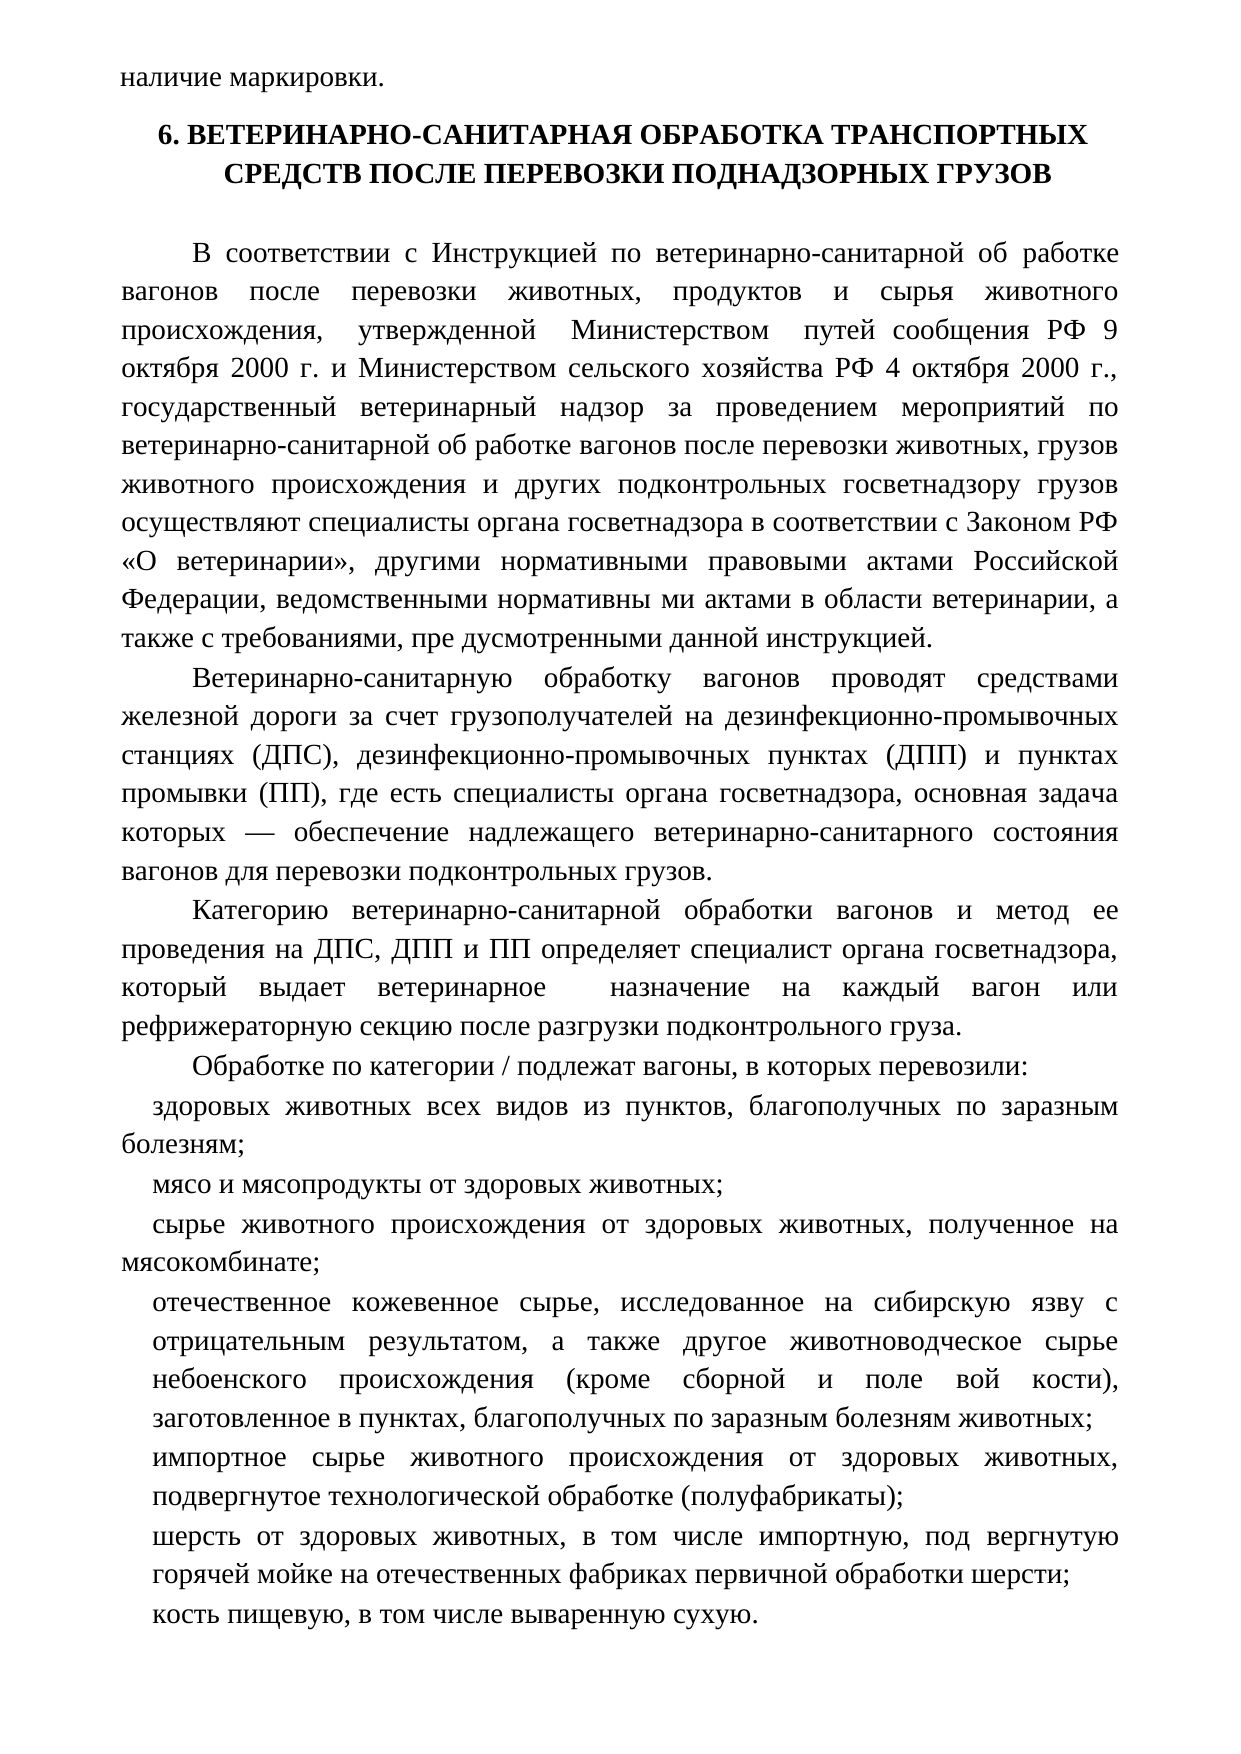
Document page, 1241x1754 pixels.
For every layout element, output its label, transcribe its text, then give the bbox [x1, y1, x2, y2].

text отечественное кожевенное сырье, исследованное на сибирскую язву с отрицательным результатом, а также другое животноводческое сырье небоенского происхождения (кроме сборной и поле­ вой кости), заготовленное в пунктах, благополучных по заразным болезням животных; [152, 1284, 1119, 1433]
text сырье животного происхождения от здоровых животных, полученное на мясокомбинате; [121, 1206, 1119, 1278]
text импортное сырье животного происхождения от здоровых животных, подвергнутое технологической обработке (полуфабрикаты); [152, 1439, 1119, 1512]
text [120, 59, 1114, 93]
text Обработке по категории / подлежат вагоны, в которых перевозили: [121, 1048, 1119, 1081]
text Категорию ветеринарно-санитарной обработки вагонов и метод ее проведения на ДПС, ДПП и ПП определяет специалист органа госветнадзора, который выдает ветеринарное назначение на каждый вагон или рефрижераторную секцию после разгрузки подконтрольного груза. [121, 892, 1119, 1042]
text здоровых животных всех видов из пунктов, благополучных по заразным болезням; [121, 1088, 1119, 1160]
text шерсть от здоровых животных, в том числе импортную, под­ вергнутую горячей мойке на отечественных фабриках первичной обработки шерсти; [152, 1518, 1119, 1590]
text В соответствии с Инструкцией по ветеринарно-санитарной об­ работке вагонов после перевозки животных, продуктов и сырья животного происхождения, утвержденной Министерством путей сообщения РФ 9 октября 2000 г. и Министерством сельского хозяйства РФ 4 октября 2000 г., государственный ветеринарный надзор за проведением мероприятий по ветеринарно-санитарной об­ работке вагонов после перевозки животных, грузов животного происхождения и других подконтрольных госветнадзору грузов осуществляют специалисты органа госветнадзора в соответствии с Законом РФ «О ветеринарии», другими нормативными правовыми актами Российской Федерации, ведомственными нормативны­ ми актами в области ветеринарии, а также с требованиями, пре­ дусмотренными данной инструкцией. [121, 235, 1119, 654]
text кость пищевую, в том числе вываренную сухую. [121, 1596, 1119, 1630]
text 6. ВЕТЕРИНАРНО-САНИТАРНАЯ ОБРАБОТКА ТРАНСПОРТНЫХ СРЕДСТВ ПОСЛЕ ПЕРЕВОЗКИ ПОДНАДЗОРНЫХ ГРУЗОВ [124, 117, 1122, 189]
text Ветеринарно-санитарную обработку вагонов проводят средствами железной дороги за счет грузополучателей на дезинфекционно-промывочных станциях (ДПС), дезинфекционно-промывочных пунктах (ДПП) и пунктах промывки (ПП), где есть специалисты органа госветнадзора, основная задача которых — обеспечение надлежащего ветеринарно-санитарного состояния вагонов для перевозки подконтрольных грузов. [121, 660, 1119, 886]
text мясо и мясопродукты от здоровых животных; [121, 1166, 1119, 1199]
